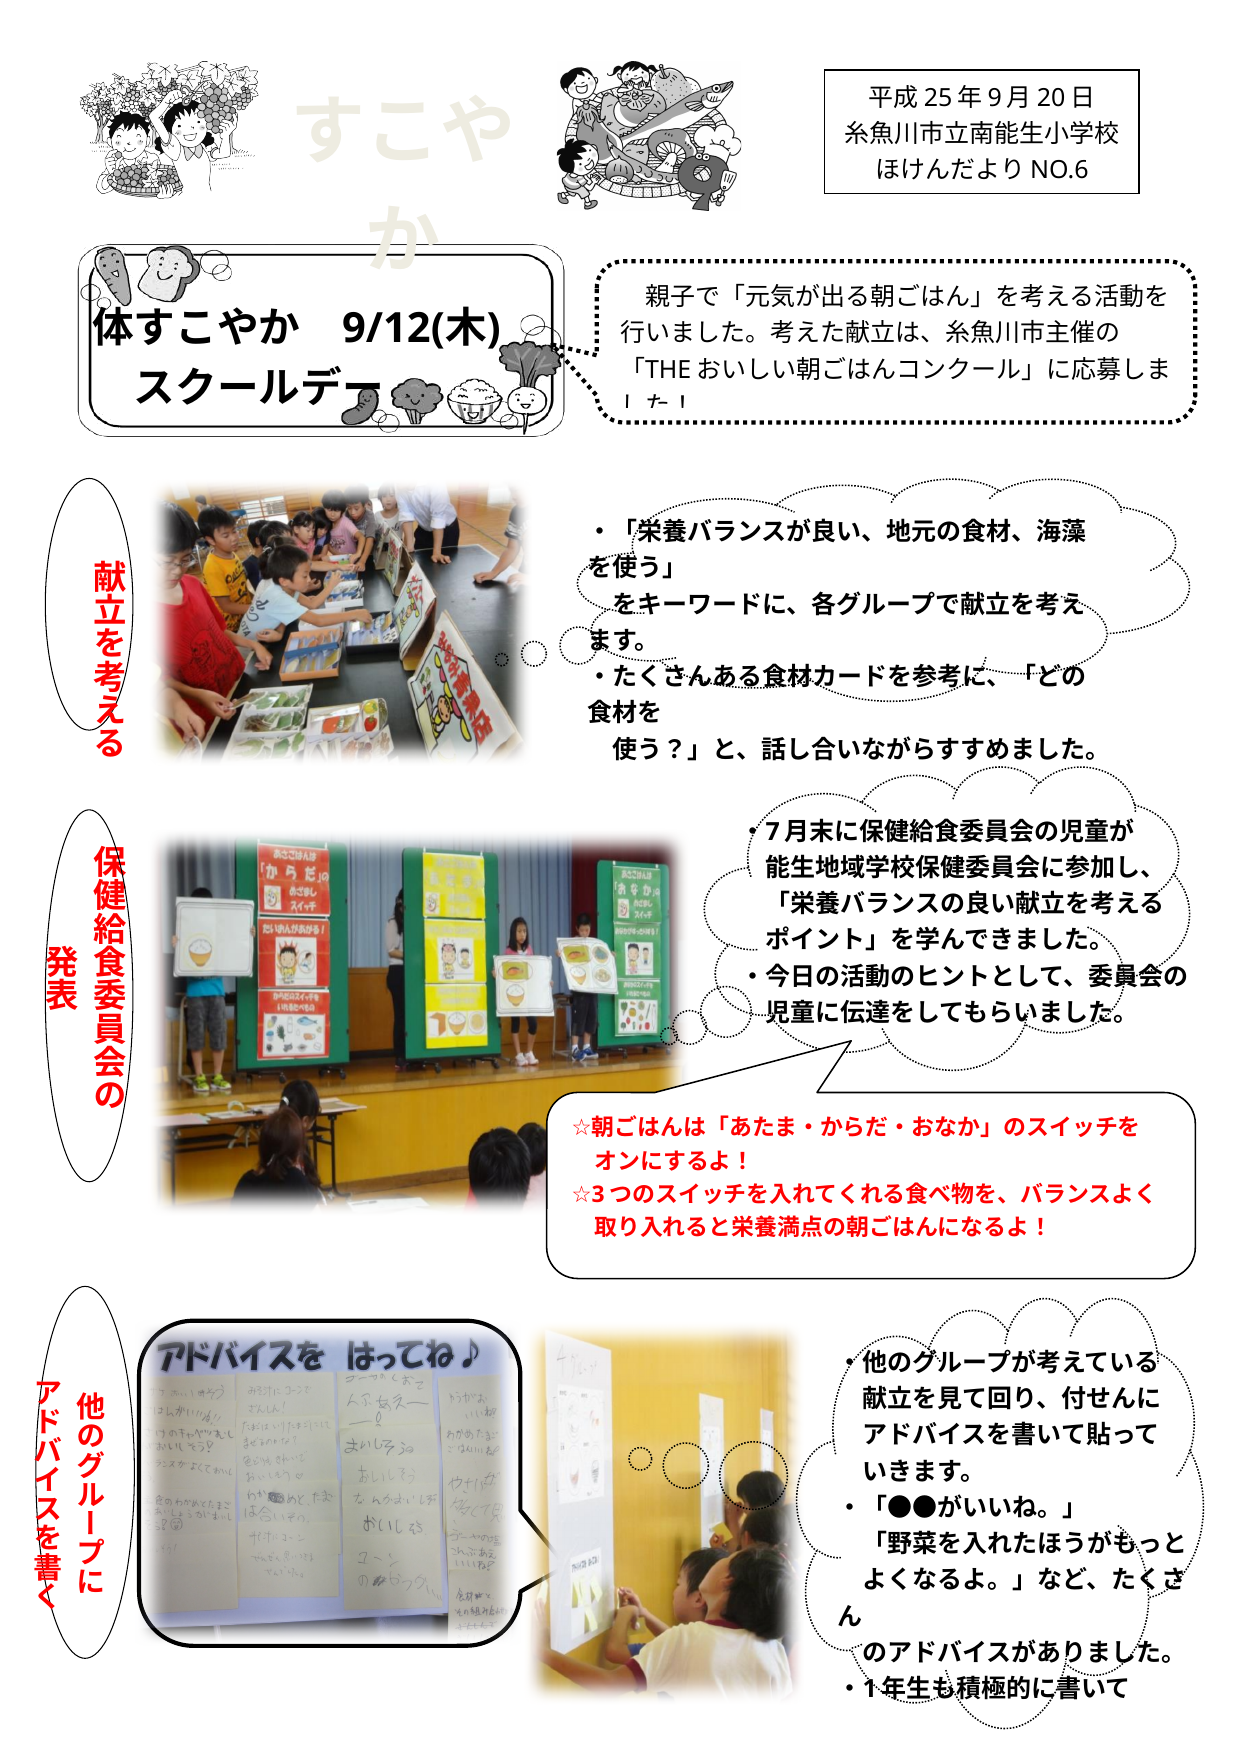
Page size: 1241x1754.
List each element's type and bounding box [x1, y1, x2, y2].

picture [496, 654, 504, 666]
picture [534, 1349, 776, 1677]
picture [165, 1350, 492, 1617]
picture [147, 1615, 163, 1634]
picture [79, 61, 259, 199]
picture [497, 1333, 508, 1344]
picture [178, 858, 661, 1187]
picture [496, 1621, 509, 1634]
picture [178, 508, 504, 738]
picture [147, 1332, 164, 1352]
picture [556, 61, 742, 211]
